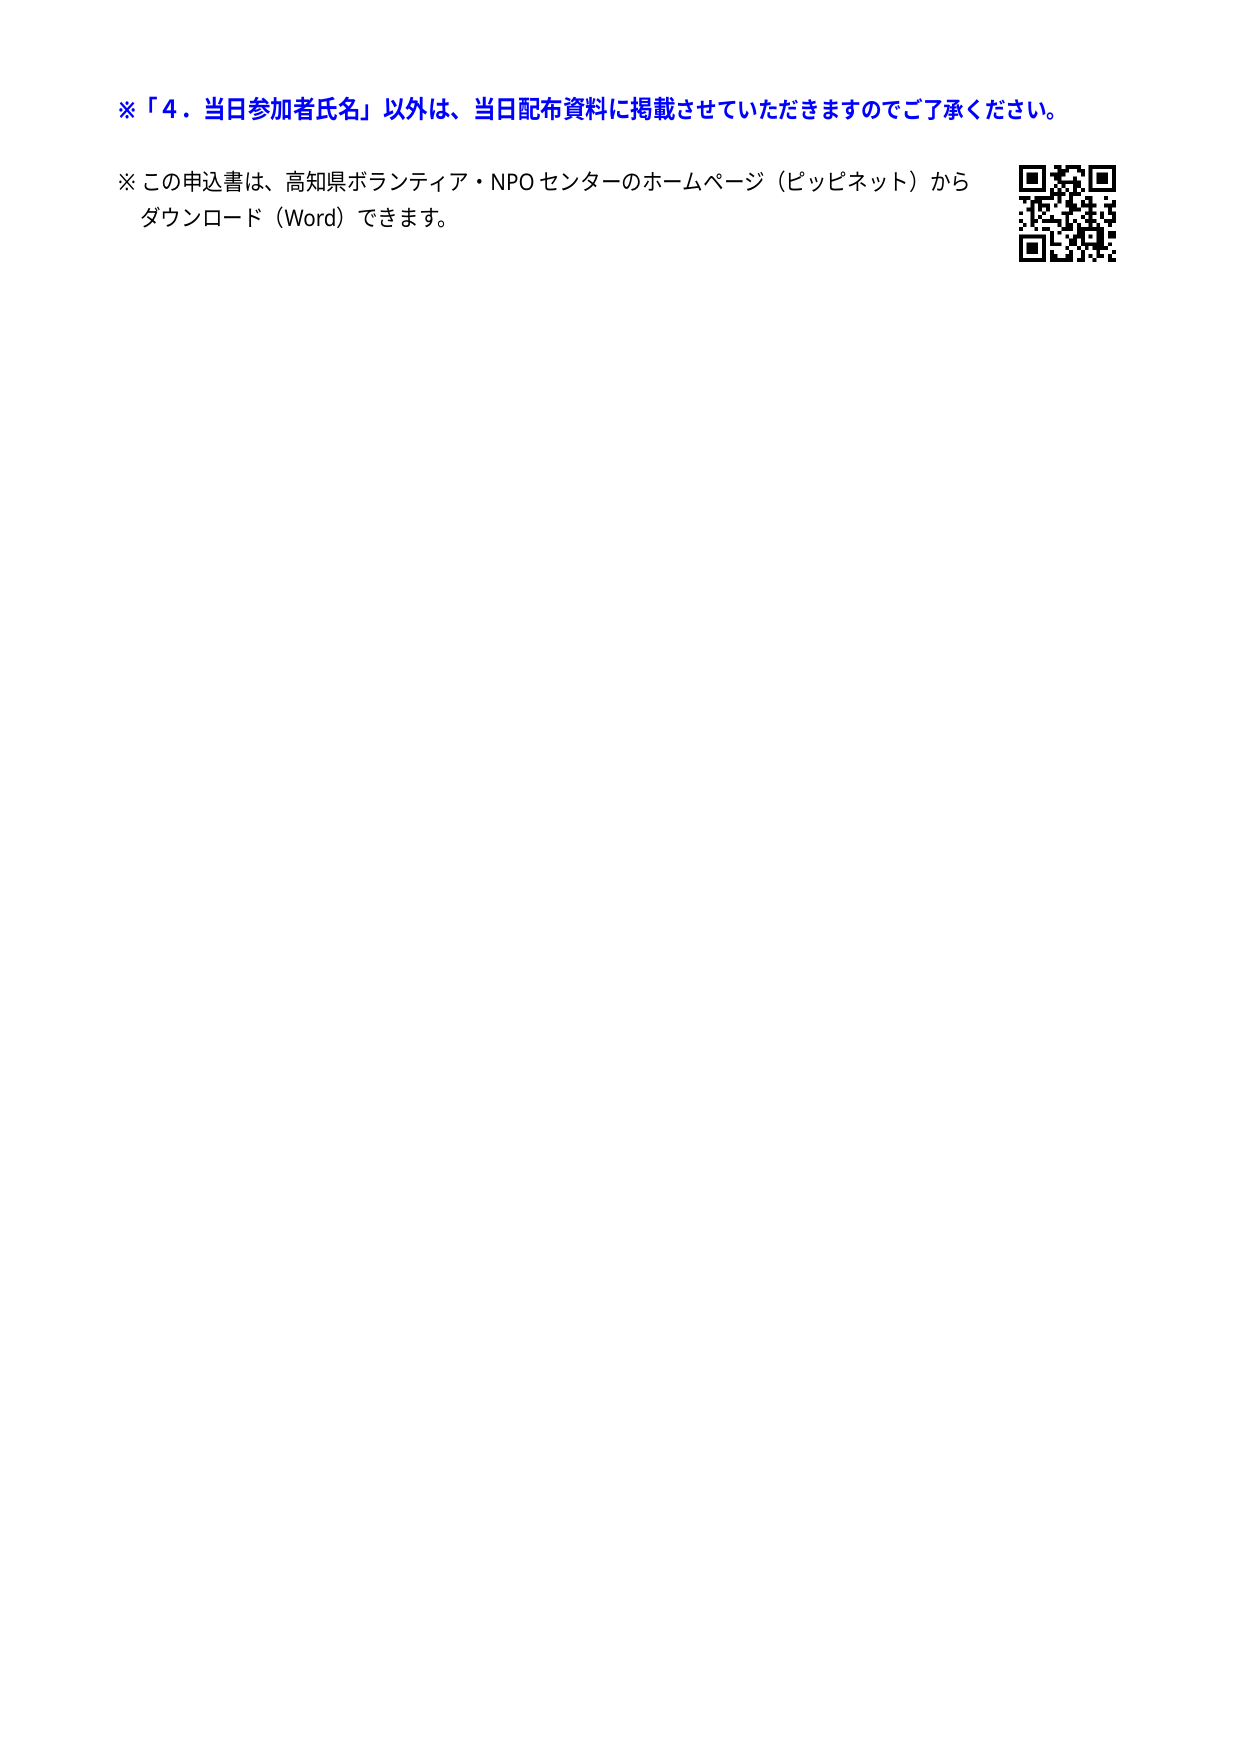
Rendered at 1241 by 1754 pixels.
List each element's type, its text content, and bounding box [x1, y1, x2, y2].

text ※ この申込書は、高知県ボランティア・NPOセンターのホームページ（ピッピネット）から ダウンロード（Word）できます。 [118, 162, 1007, 234]
text ※「４．当日参加者氏名」以外は、当日配布資料に掲載させていただきますのでご了承ください。 [118, 72, 1122, 144]
picture [1007, 154, 1127, 273]
